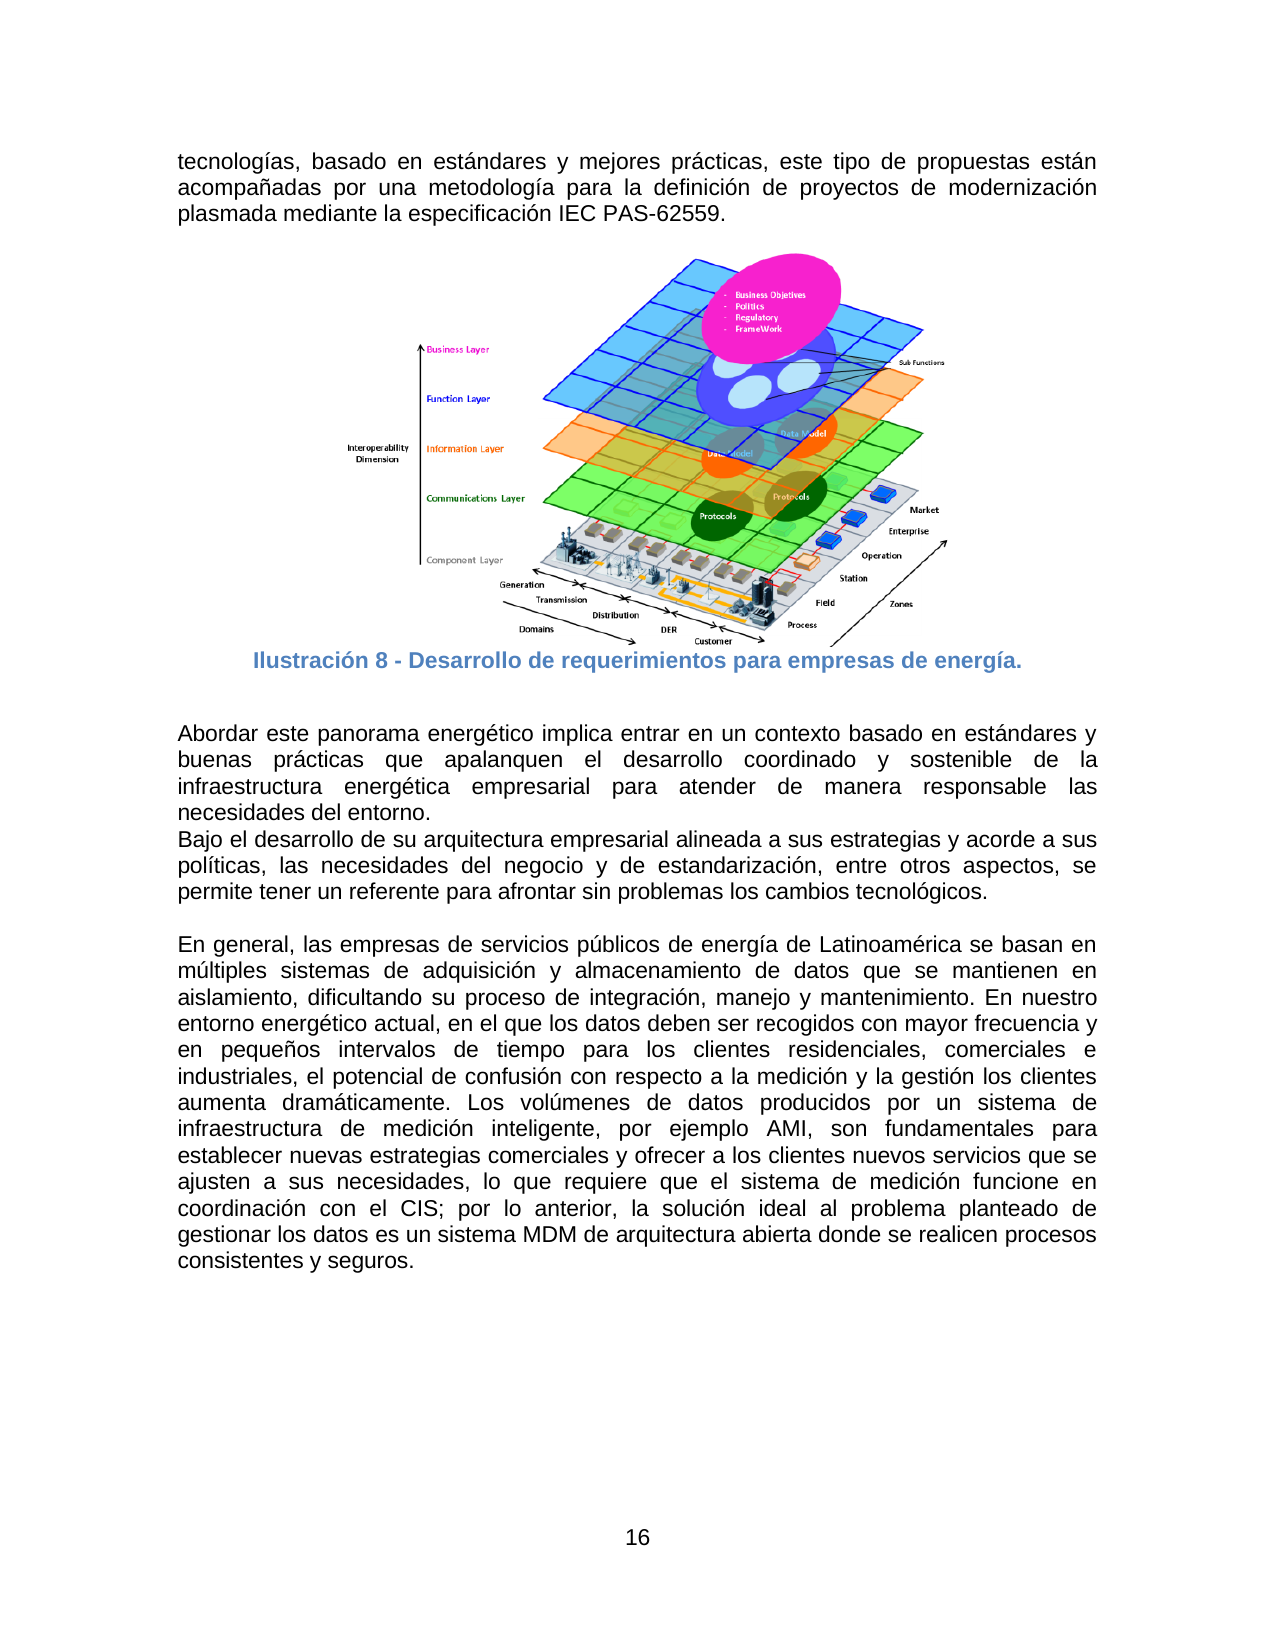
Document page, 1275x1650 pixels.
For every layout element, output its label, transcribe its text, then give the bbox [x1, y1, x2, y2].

text Ilustración 8 - Desarrollo de requerimientos para empresas de energía. [177, 647, 1098, 673]
text En general, las empresas de servicios públicos de energía de Latinoamérica se basan en múltiples sistemas de adquisición y almacenamiento de datos que se mantienen en aislamiento, dificultando su proceso de integración, manejo y mantenimiento. En nuestro entorno energético actual, en el que los datos deben ser recogidos con mayor frecuencia y en pequeños intervalos de tiempo para los clientes residenciales, comerciales e industriales, el potencial de confusión con respecto a la medición y la gestión los clientes aumenta dramáticamente. Los volúmenes de datos producidos por un sistema de infraestructura de medición inteligente, por ejemplo AMI, son fundamentales para establecer nuevas estrategias comerciales y ofrecer a los clientes nuevos servicios que se ajusten a sus necesidades, lo que requiere que el sistema de medición funcione en coordinación con el CIS; por lo anterior, la solución ideal al problema planteado de gestionar los datos es un sistema MDM de arquitectura abierta donde se realicen procesos consistentes y seguros. [177, 931, 1098, 1273]
text Abordar este panorama energético implica entrar en un contexto basado en estándares y buenas prácticas que apalanquen el desarrollo coordinado y sostenible de la infraestructura energética empresarial para atender de manera responsable las necesidades del entorno. [177, 720, 1098, 826]
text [177, 148, 1098, 227]
text Bajo el desarrollo de su arquitectura empresarial alineada a sus estrategias y acorde a sus políticas, las necesidades del negocio y de estandarización, entre otros aspectos, se permite tener un referente para afrontar sin problemas los cambios tecnológicos. [177, 826, 1098, 904]
picture [348, 253, 950, 647]
